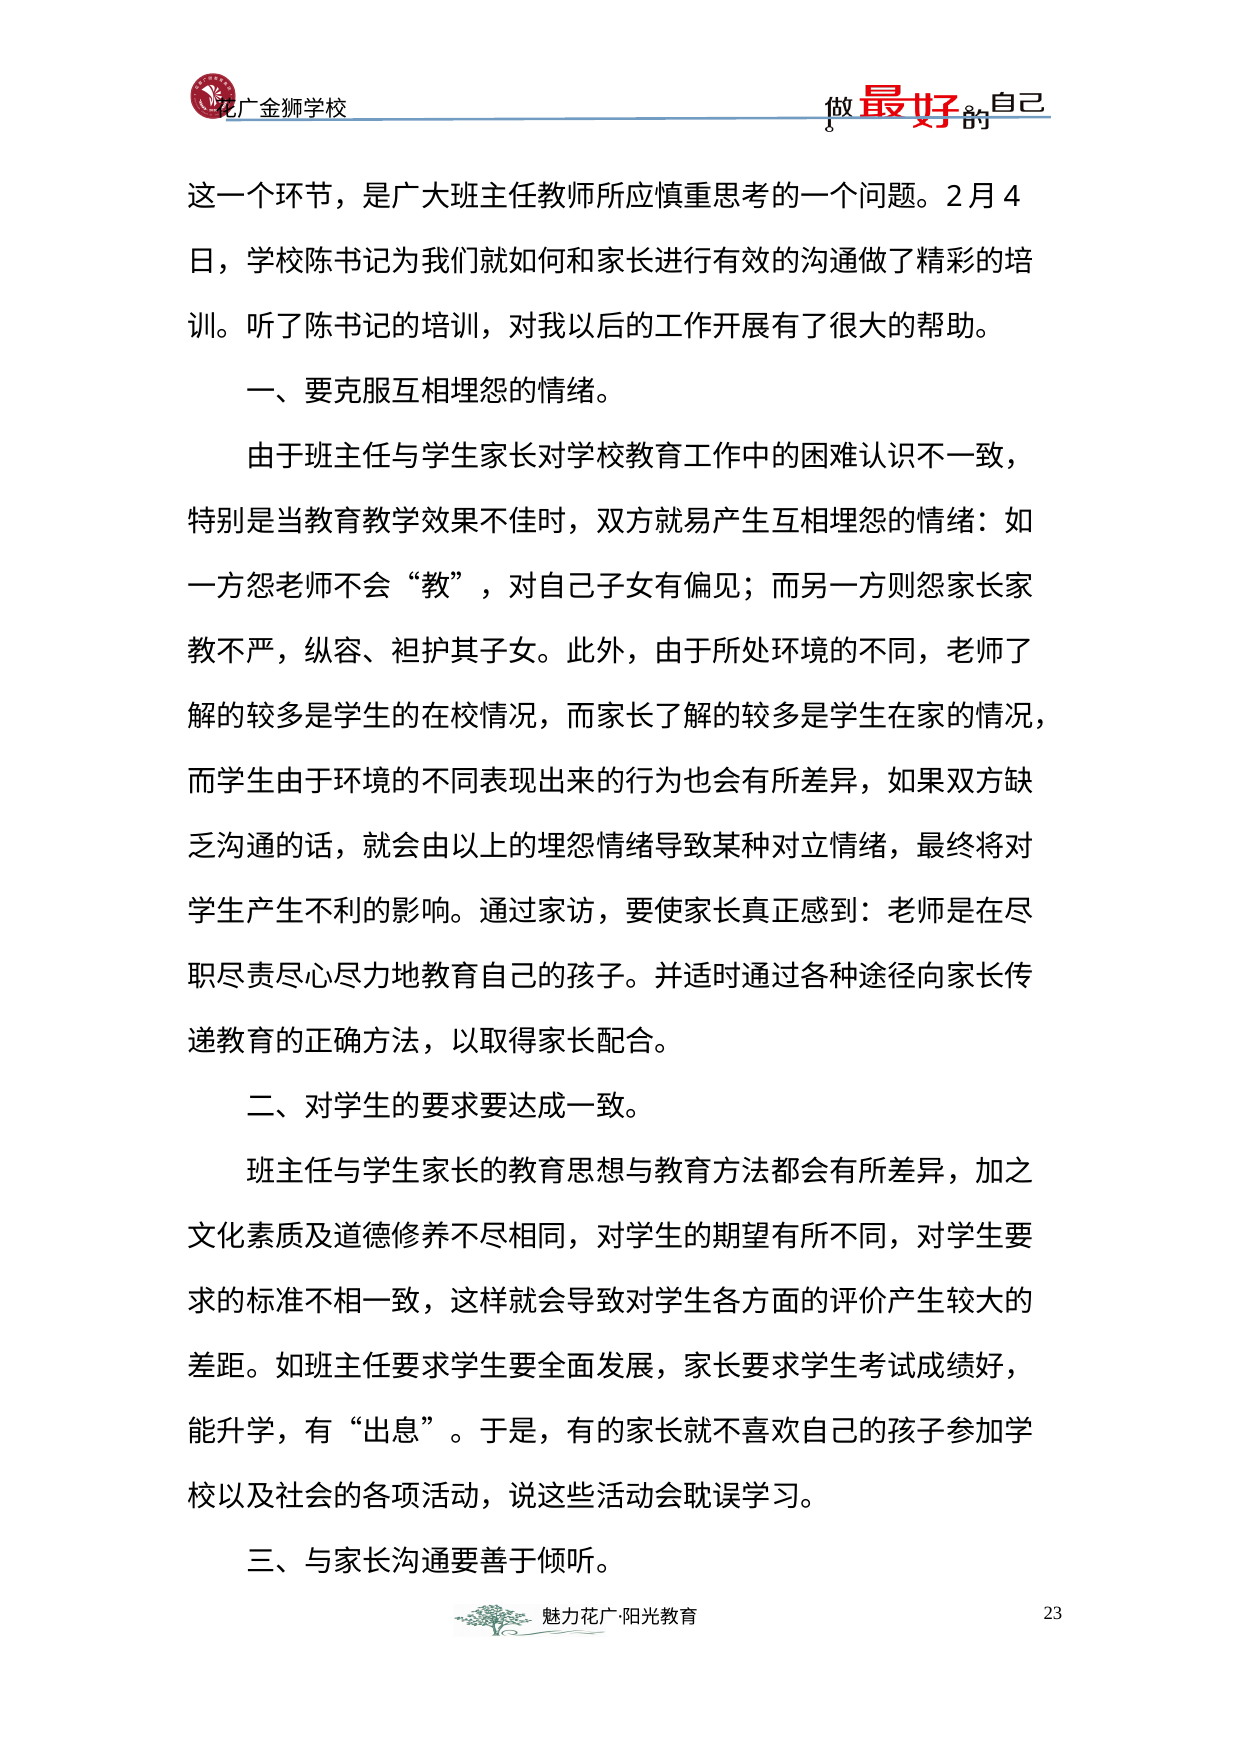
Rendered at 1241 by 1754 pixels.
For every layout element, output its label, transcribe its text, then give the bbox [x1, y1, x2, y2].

picture [825, 85, 1044, 116]
text 一、要克服互相埋怨的情绪。 [187, 356, 1053, 421]
text 二、对学生的要求要达成一致。 [187, 1071, 1053, 1136]
picture [453, 1604, 607, 1637]
picture [187, 71, 239, 121]
text 三、与家长沟通要善于倾听。 [187, 1526, 1053, 1591]
picture [825, 119, 1044, 132]
text 由于班主任与学生家长对学校教育工作中的困难认识不一致，特别是当教育教学效果不佳时，双方就易产生互相埋怨的情绪：如一方怨老师不会“教”，对自己子女有偏见；而另一方则怨家长家教不严，纵容、袒护其子女。此外，由于所处环境的不同，老师了解的较多是学生的在校情况，而家长了解的较多是学生在家的情况，而学生由于环境的不同表现出来的行为也会有所差异，如果双方缺乏沟通的话，就会由以上的埋怨情绪导致某种对立情绪，最终将对学生产生不利的影响。通过家访，要使家长真正感到：老师是在尽职尽责尽心尽力地教育自己的孩子。并适时通过各种途径向家长传递教育的正确方法，以取得家长配合。 [187, 421, 1053, 1071]
text 班主任与学生家长的教育思想与教育方法都会有所差异，加之文化素质及道德修养不尽相同，对学生的期望有所不同，对学生要求的标准不相一致，这样就会导致对学生各方面的评价产生较大的差距。如班主任要求学生要全面发展，家长要求学生考试成绩好，能升学，有“出息”。于是，有的家长就不喜欢自己的孩子参加学校以及社会的各项活动，说这些活动会耽误学习。 [187, 1136, 1053, 1526]
